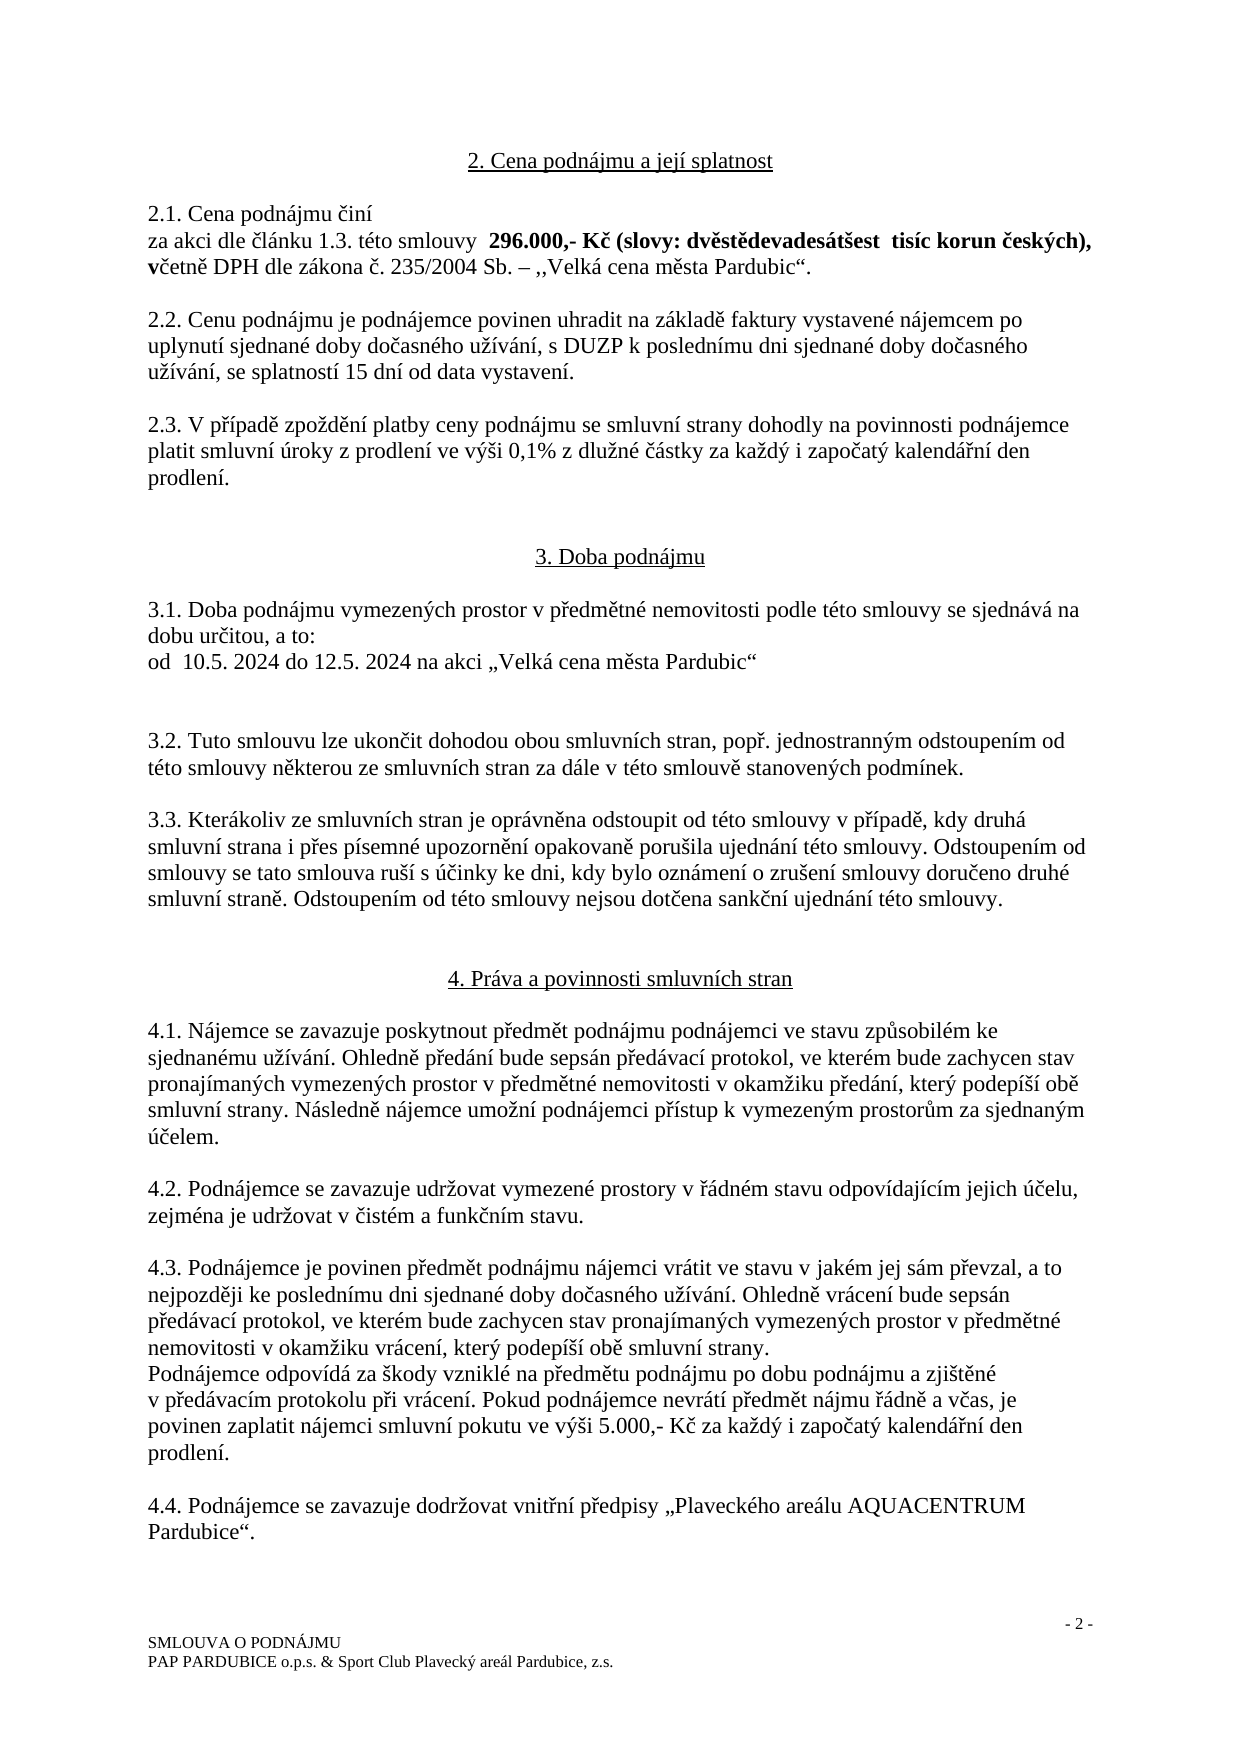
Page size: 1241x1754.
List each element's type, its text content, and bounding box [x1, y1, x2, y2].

text 4.3. Podnájemce je povinen předmět podnájmu nájemci vrátit ve stavu v jakém jej sám převzal, a to nejpozději ke poslednímu dni sjednané doby dočasného užívání. Ohledně vrácení bude sepsán předávací protokol, ve kterém bude zachycen stav pronajímaných vymezených prostor v předmětné nemovitosti v okamžiku vrácení, který podepíší obě smluvní strany. [148, 1254, 1093, 1360]
text od 10.5. 2024 do 12.5. 2024 na akci „Velká cena města Pardubic“ [148, 648, 1093, 675]
text 2.3. V případě zpoždění platby ceny podnájmu se smluvní strany dohodly na povinnosti podnájemce platit smluvní úroky z prodlení ve výši 0,1% z dlužné částky za každý i započatý kalendářní den prodlení. [148, 411, 1093, 490]
text 2. Cena podnájmu a její splatnost [148, 148, 1093, 174]
text včetně DPH dle zákona č. 235/2004 Sb. – ,,Velká cena města Pardubic“. [148, 253, 1093, 279]
text 3.3. Kterákoliv ze smluvních stran je oprávněna odstoupit od této smlouvy v případě, kdy druhá smluvní strana i přes písemné upozornění opakovaně porušila ujednání této smlouvy. Odstoupením od smlouvy se tato smlouva ruší s účinky ke dni, kdy bylo oznámení o zrušení smlouvy doručeno druhé smluvní straně. Odstoupením od této smlouvy nejsou dotčena sankční ujednání této smlouvy. [148, 806, 1093, 912]
text 4.4. Podnájemce se zavazuje dodržovat vnitřní předpisy „Plaveckého areálu AQUACENTRUM Pardubice“. [148, 1492, 1093, 1544]
text 2.2. Cenu podnájmu je podnájemce povinen uhradit na základě faktury vystavené nájemcem po uplynutí sjednané doby dočasného užívání, s DUZP k poslednímu dni sjednané doby dočasného užívání, se splatností 15 dní od data vystavení. [148, 306, 1093, 385]
text 4. Práva a povinnosti smluvních stran [148, 964, 1093, 991]
text 3.1. Doba podnájmu vymezených prostor v předmětné nemovitosti podle této smlouvy se sjednává na dobu určitou, a to: [148, 596, 1093, 648]
text za akci dle článku 1.3. této smlouvy 296.000,- Kč (slovy: dvěstědevadesátšest tisíc korun českých), [148, 227, 1093, 253]
text Podnájemce odpovídá za škody vzniklé na předmětu podnájmu po dobu podnájmu a zjištěné v předávacím protokolu při vrácení. Pokud podnájemce nevrátí předmět nájmu řádně a včas, je povinen zaplatit nájemci smluvní pokutu ve výši 5.000,- Kč za každý i započatý kalendářní den prodlení. [148, 1360, 1093, 1465]
text 2.1. Cena podnájmu činí [148, 200, 1093, 227]
text 3.2. Tuto smlouvu lze ukončit dohodou obou smluvních stran, popř. jednostranným odstoupením od této smlouvy některou ze smluvních stran za dále v této smlouvě stanovených podmínek. [148, 727, 1093, 780]
text 3. Doba podnájmu [148, 543, 1093, 569]
text 4.1. Nájemce se zavazuje poskytnout předmět podnájmu podnájemci ve stavu způsobilém ke sjednanému užívání. Ohledně předání bude sepsán předávací protokol, ve kterém bude zachycen stav pronajímaných vymezených prostor v předmětné nemovitosti v okamžiku předání, který podepíší obě smluvní strany. Následně nájemce umožní podnájemci přístup k vymezeným prostorům za sjednaným účelem. [148, 1017, 1093, 1149]
text 4.2. Podnájemce se zavazuje udržovat vymezené prostory v řádném stavu odpovídajícím jejich účelu, zejména je udržovat v čistém a funkčním stavu. [148, 1175, 1093, 1228]
